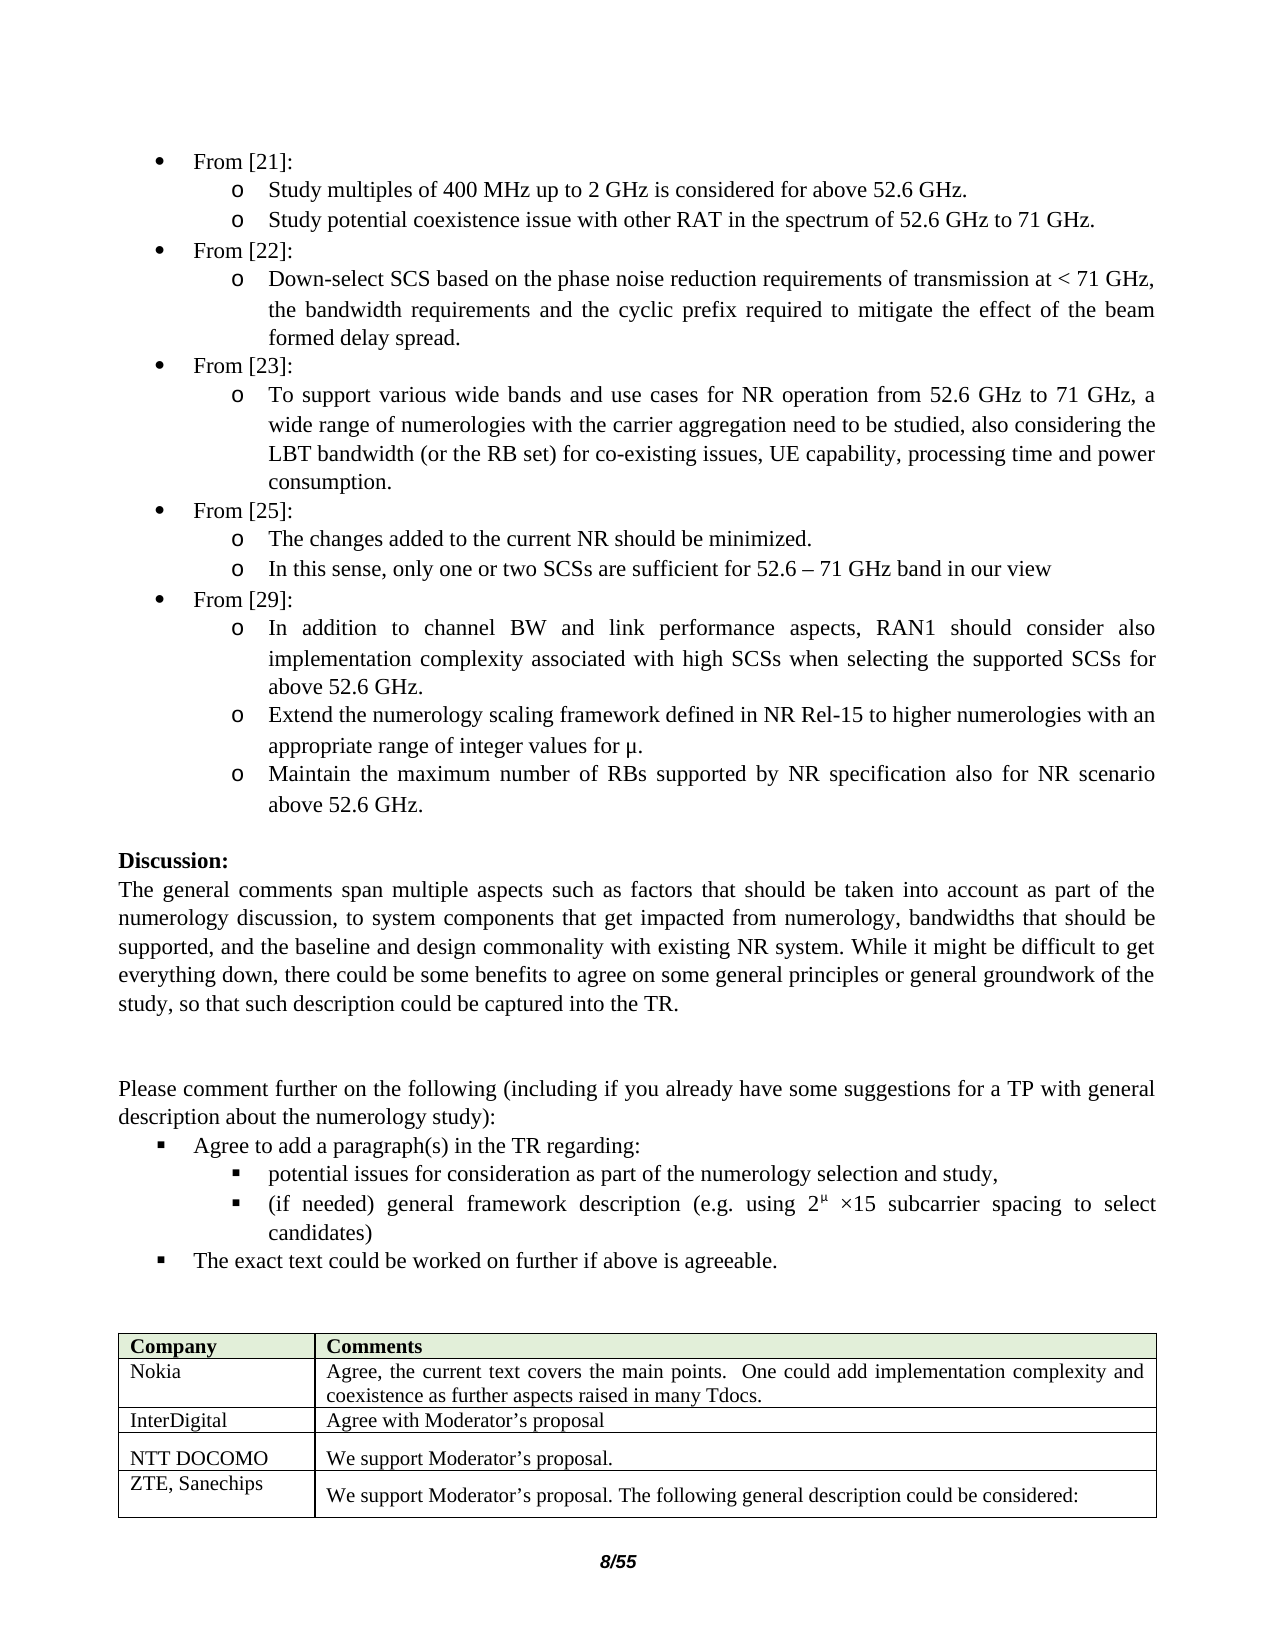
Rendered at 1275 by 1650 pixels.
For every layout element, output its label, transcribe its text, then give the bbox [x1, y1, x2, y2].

table_cell ZTE, Sanechips [119, 1471, 314, 1517]
list The exact text could be worked on further if above is agreeable. [156, 1247, 1157, 1274]
list To support various wide bands and use cases for NR operation from 52.6 GHz to 71 GHz, a wide range of numerologies with the carrier aggregation need to be studied, also considering the LBT bandwidth (or the RB set) for co-existing issues, UE capability, processing time and power consumption. [231, 381, 1157, 494]
table_cell Nokia [119, 1359, 314, 1407]
text The general comments span multiple aspects such as factors that should be taken into account as part of the numerology discussion, to system components that get impacted from numerology, bandwidths that should be supported, and the baseline and design commonality with existing NR system. While it might be difficult to get everything down, there could be some benefits to agree on some general principles or general groundwork of the study, so that such description could be captured into the TR. [118, 876, 1157, 1016]
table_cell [316, 1471, 1156, 1517]
list From [29]: [156, 586, 1157, 612]
list The changes added to the current NR should be minimized. [231, 525, 1157, 553]
list In addition to channel BW and link performance aspects, RAN1 should consider also implementation complexity associated with high SCSs when selecting the supported SCSs for above 52.6 GHz. [231, 614, 1157, 699]
list From [22]: [156, 237, 1157, 263]
table_header Company [119, 1334, 314, 1358]
table_cell InterDigital [119, 1408, 314, 1432]
table_cell Agree with Moderator’s proposal [316, 1408, 1156, 1432]
list From [21]: [156, 148, 1157, 174]
list potential issues for consideration as part of the numerology selection and study, [231, 1160, 1157, 1187]
text Please comment further on the following (including if you already have some suggestions for a TP with general description about the numerology study): [118, 1075, 1157, 1130]
list Down-select SCS based on the phase noise reduction requirements of transmission at < 71 GHz, the bandwidth requirements and the cyclic prefix required to mitigate the effect of the beam formed delay spread. [231, 265, 1157, 351]
list From [25]: [156, 497, 1157, 523]
table_cell NTT DOCOMO [119, 1433, 314, 1469]
list From [23]: [156, 353, 1157, 379]
list Study potential coexistence issue with other RAT in the spectrum of 52.6 GHz to 71 GHz. [231, 207, 1157, 235]
list Agree to add a paragraph(s) in the TR regarding: [156, 1132, 1157, 1158]
text Discussion: [118, 847, 1157, 874]
list Maintain the maximum number of RBs supported by NR specification also for NR scenario above 52.6 GHz. [231, 760, 1157, 817]
list In this sense, only one or two SCSs are sufficient for 52.6 – 71 GHz band in our view [231, 556, 1157, 584]
table_cell We support Moderator’s proposal. [316, 1433, 1156, 1469]
list Extend the numerology scaling framework defined in NR Rel-15 to higher numerologies with an appropriate range of integer values for μ. [231, 702, 1157, 758]
list (if needed) general framework description (e.g. using 2μ ×15 subcarrier spacing to select candidates) [231, 1189, 1157, 1245]
table_cell Agree, the current text covers the main points. One could add implementation complexity and coexistence as further aspects raised in many Tdocs. [316, 1359, 1156, 1407]
table_header Comments [316, 1334, 1156, 1358]
list Study multiples of 400 MHz up to 2 GHz is considered for above 52.6 GHz. [231, 176, 1157, 204]
